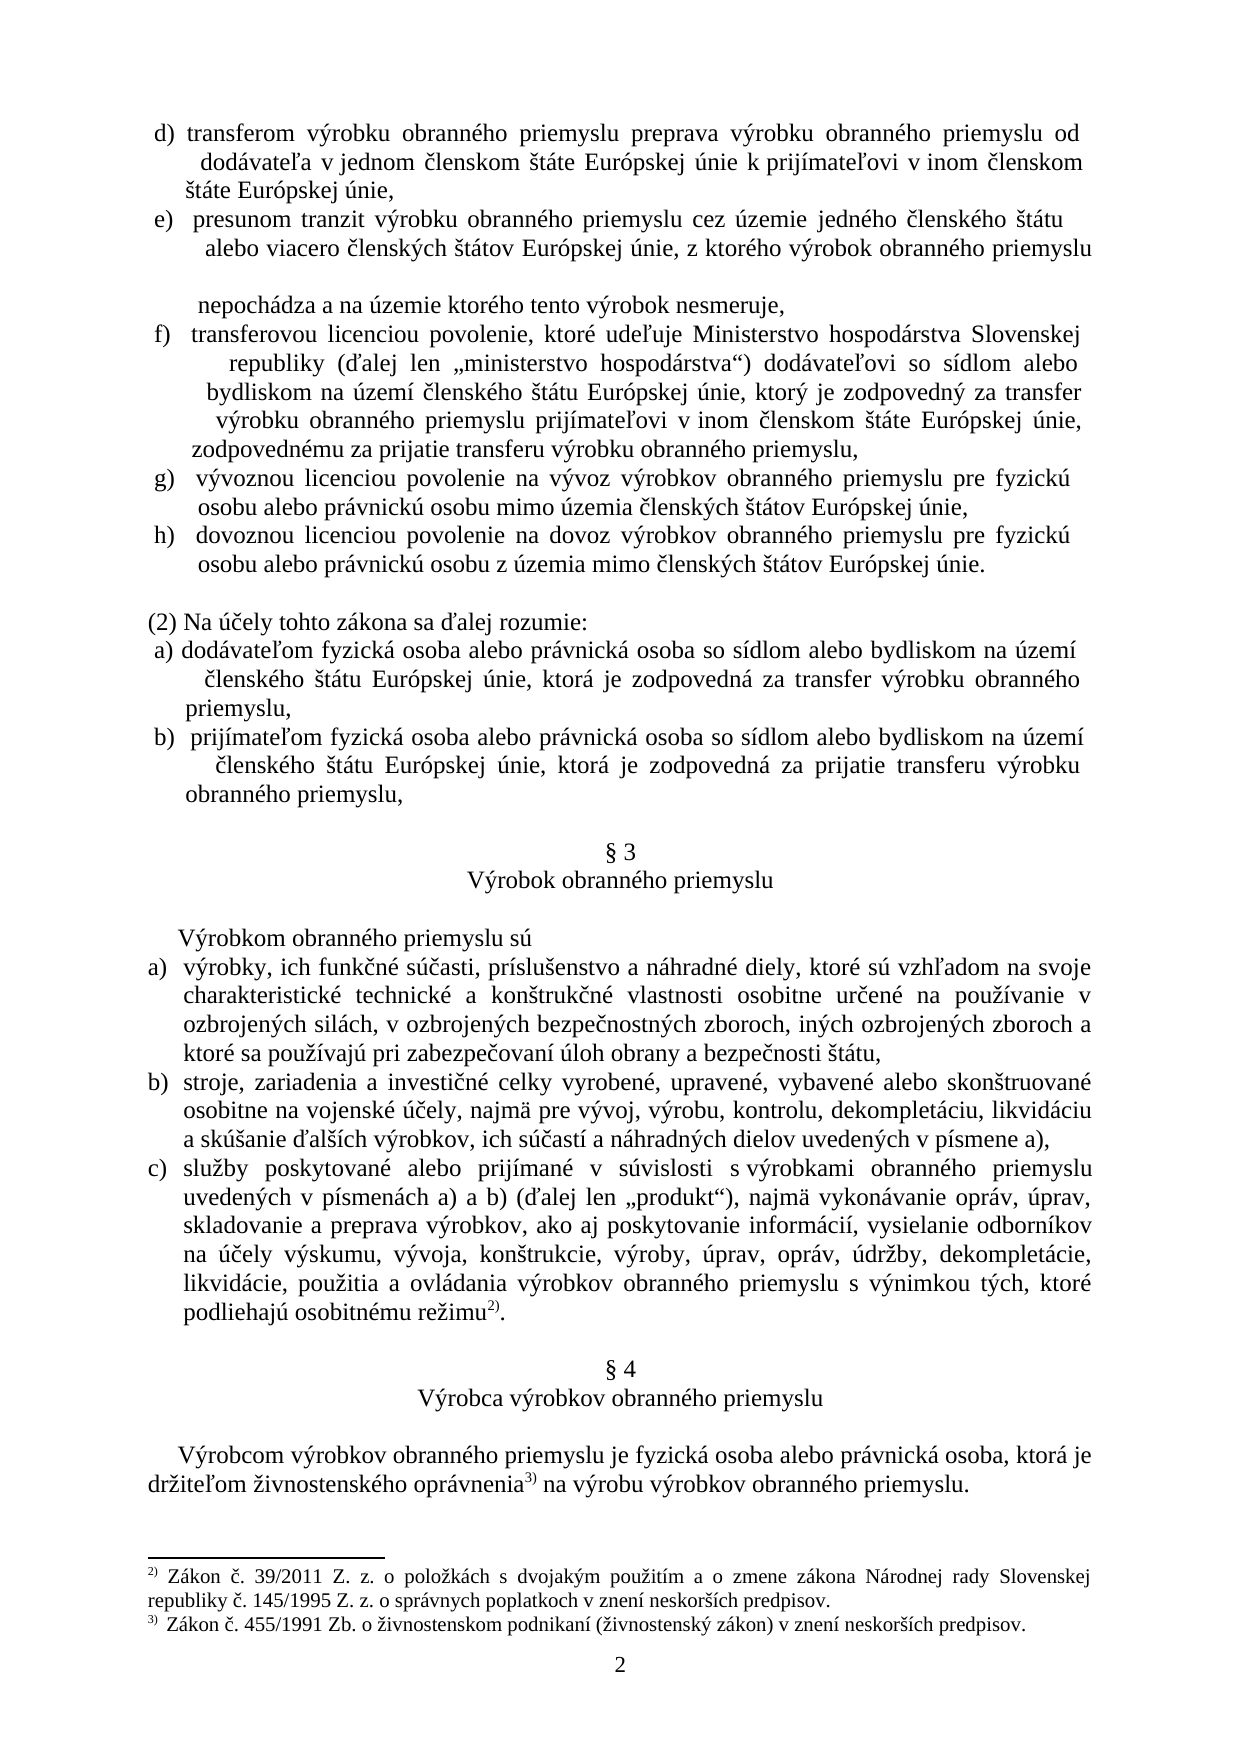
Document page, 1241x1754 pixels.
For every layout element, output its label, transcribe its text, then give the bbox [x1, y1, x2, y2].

list výrobky, ich funkčné súčasti, príslušenstvo a náhradné diely, ktoré sú vzhľadom na svoje charakteristické technické a konštrukčné vlastnosti osobitne určené na používanie v ozbrojených silách, v ozbrojených bezpečnostných zboroch, iných ozbrojených zboroch a ktoré sa používajú pri zabezpečovaní úloh obrany a bezpečnosti štátu, [148, 952, 1092, 1067]
text a) dodávateľom fyzická osoba alebo právnická osoba so sídlom alebo bydliskom na území členského štátu Európskej únie, ktorá je zodpovedná za transfer výrobku obranného priemyslu, [154, 636, 1092, 722]
text h) dovoznou licenciou povolenie na dovoz výrobkov obranného priemyslu pre fyzickú osobu alebo právnickú osobu z územia mimo členských štátov Európskej únie. [154, 521, 1092, 578]
text d) transferom výrobku obranného priemyslu preprava výrobku obranného priemyslu od dodávateľa v jednom členskom štáte Európskej únie k prijímateľovi v inom členskom štáte Európskej únie, [154, 118, 1092, 204]
text b) prijímateľom fyzická osoba alebo právnická osoba so sídlom alebo bydliskom na území členského štátu Európskej únie, ktorá je zodpovedná za prijatie transferu výrobku obranného priemyslu, [148, 722, 1092, 808]
text f) transferovou licenciou povolenie, ktoré udeľuje Ministerstvo hospodárstva Slovenskej republiky (ďalej len „ministerstvo hospodárstva“) dodávateľovi so sídlom alebo bydliskom na území členského štátu Európskej únie, ktorý je zodpovedný za transfer výrobku obranného priemyslu prijímateľovi v inom členskom štáte Európskej únie, zodpovednému za prijatie transferu výrobku obranného priemyslu, [154, 319, 1092, 463]
list služby poskytované alebo prijímané v súvislosti s výrobkami obranného priemyslu uvedených v písmenách a) a b) (ďalej len „produkt“), najmä vykonávanie opráv, úprav, skladovanie a preprava výrobkov, ako aj poskytovanie informácií, vysielanie odborníkov na účely výskumu, vývoja, konštrukcie, výroby, úprav, opráv, údržby, dekompletácie, likvidácie, použitia a ovládania výrobkov obranného priemyslu s výnimkou tých, ktoré podliehajú osobitnému režimu). [148, 1153, 1092, 1326]
text § 4 [148, 1354, 1092, 1383]
text g) vývoznou licenciou povolenie na vývoz výrobkov obranného priemyslu pre fyzickú osobu alebo právnickú osobu mimo územia členských štátov Európskej únie, [154, 463, 1092, 521]
list stroje, zariadenia a investičné celky vyrobené, upravené, vybavené alebo skonštruované osobitne na vojenské účely, najmä pre vývoj, výrobu, kontrolu, dekompletáciu, likvidáciu a skúšanie ďalších výrobkov, ich súčastí a náhradných dielov uvedených v písmene a), [148, 1067, 1092, 1153]
text Výrobkom obranného priemyslu sú [148, 923, 1092, 952]
text Výrobca výrobkov obranného priemyslu [148, 1383, 1092, 1412]
text (2) Na účely tohto zákona sa ďalej rozumie: [148, 607, 1092, 636]
text e) presunom tranzit výrobku obranného priemyslu cez územie jedného členského štátu alebo viacero členských štátov Európskej únie, z ktorého výrobok obranného priemyslu nepochádza a na územie ktorého tento výrobok nesmeruje, [154, 204, 1092, 319]
text Výrobcom výrobkov obranného priemyslu je fyzická osoba alebo právnická osoba, ktorá je držiteľom živnostenského oprávnenia) na výrobu výrobkov obranného priemyslu. [148, 1441, 1092, 1498]
text § 3 Výrobok obranného priemyslu [148, 837, 1092, 894]
